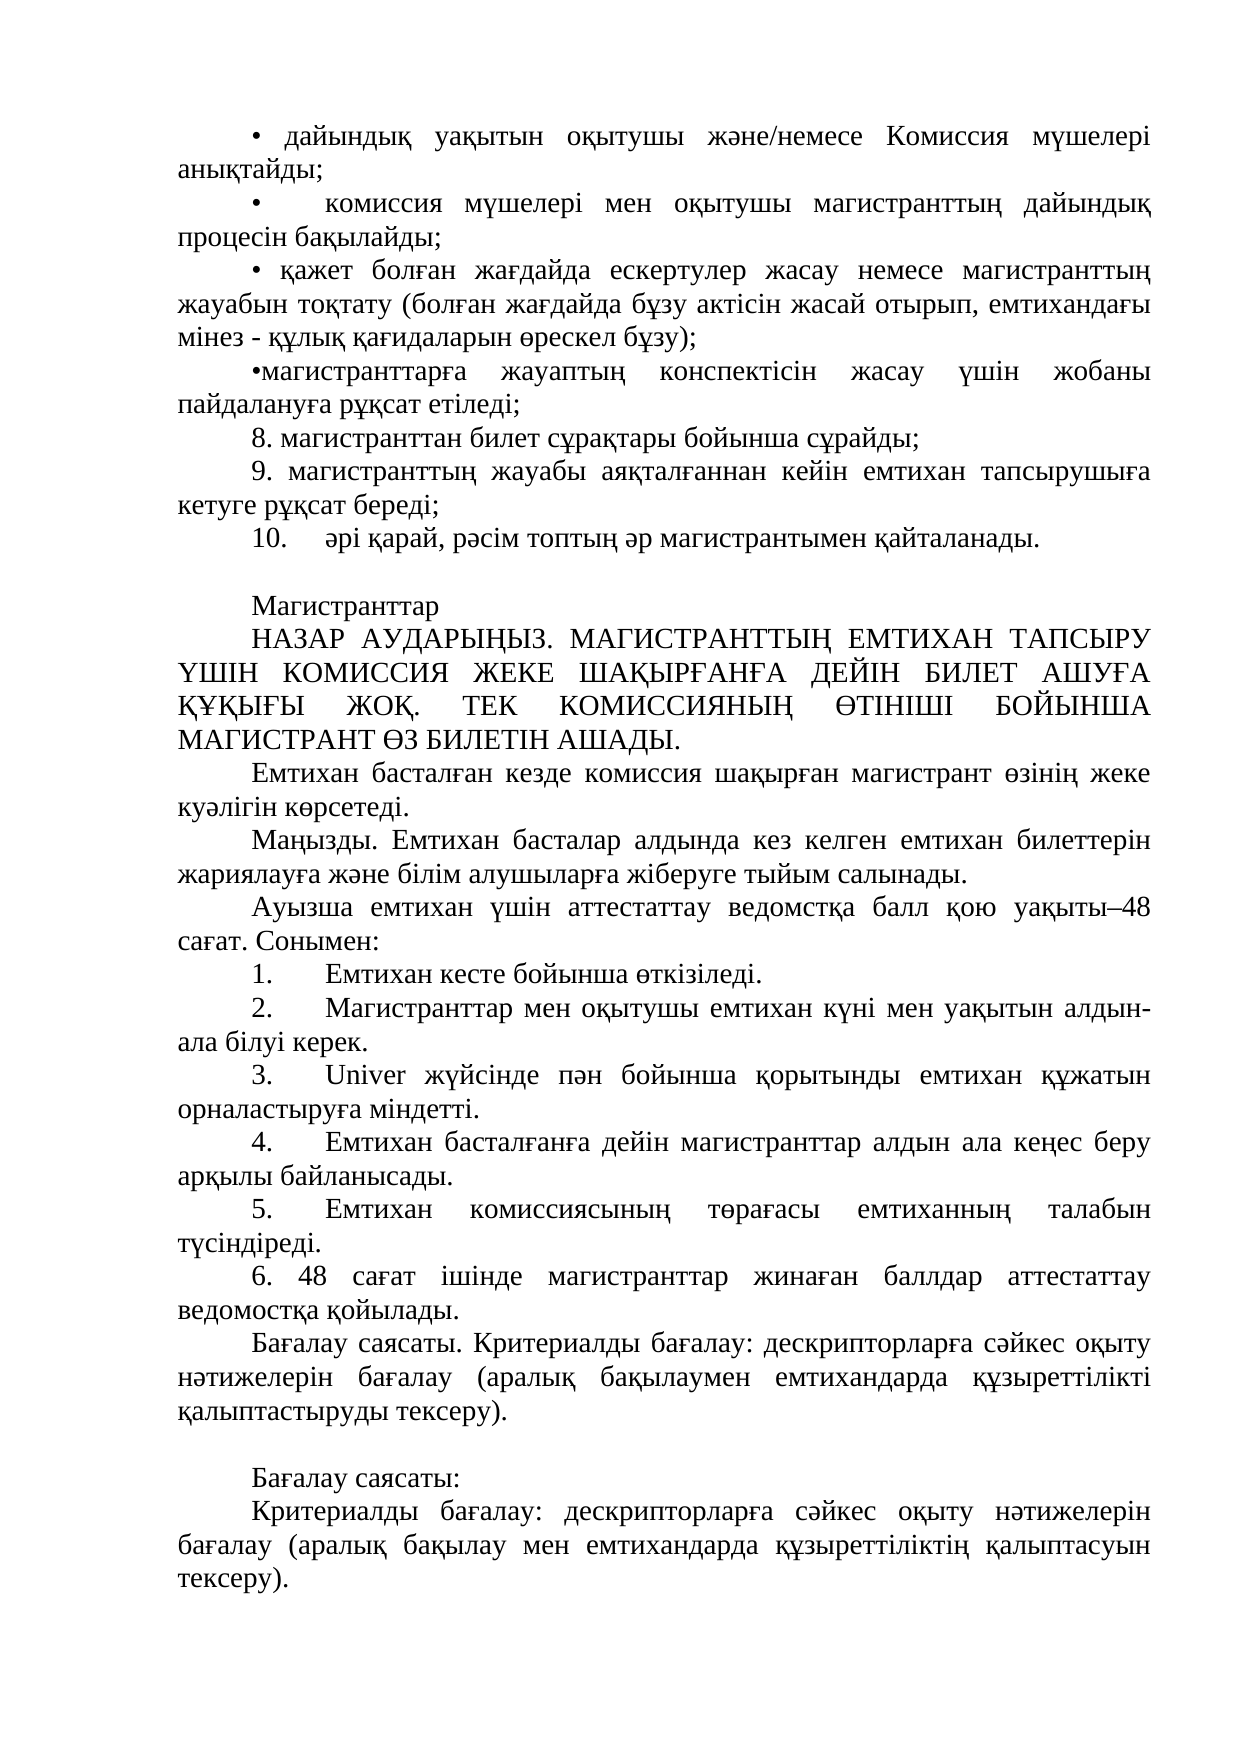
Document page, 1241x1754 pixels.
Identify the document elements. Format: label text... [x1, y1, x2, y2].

text 4. Емтихан басталғанға дейін магистранттар алдын ала кеңес беру арқылы байланысады. [177, 1124, 1152, 1191]
text Бағалау саясаты: [177, 1460, 1152, 1493]
text Емтихан басталған кезде комиссия шақырған магистрант өзінің жеке куәлігін көрсетеді. [177, 755, 1152, 822]
text 2. Магистранттар мен оқытушы емтихан күні мен уақытын алдын-ала білуі керек. [177, 990, 1152, 1057]
text • қажет болған жағдайда ескертулер жасау немесе магистранттың жауабын тоқтату (болған жағдайда бұзу актісін жасай отырып, емтихандағы мінез - құлық қағидаларын өрескел бұзу); [177, 252, 1152, 353]
text •магистранттарға жауаптың конспектісін жасау үшін жобаны пайдалануға рұқсат етіледі; [177, 353, 1152, 420]
text Маңызды. Емтихан басталар алдында кез келген емтихан билеттерін жариялауға және білім алушыларға жіберуге тыйым салынады. [177, 822, 1152, 889]
text 3. Univer жүйсінде пән бойынша қорытынды емтихан құжатын орналастыруға міндетті. [177, 1057, 1152, 1124]
text 6. 48 сағат ішінде магистранттар жинаған баллдар аттестаттау ведомостқа қойылады. [177, 1258, 1152, 1326]
text • дайындық уақытын оқытушы және/немесе Комиссия мүшелері анықтайды; [177, 118, 1152, 185]
text Ауызша емтихан үшін аттестаттау ведомстқа балл қою уақыты–48 сағат. Сонымен: [177, 889, 1152, 957]
text 10. әрі қарай, рәсім топтың әр магистрантымен қайталанады. [177, 521, 1152, 554]
text 9. магистранттың жауабы аяқталғаннан кейін емтихан тапсырушыға кетуге рұқсат береді; [177, 453, 1152, 521]
text Магистранттар [177, 588, 1152, 621]
text НАЗАР АУДАРЫҢЫЗ. МАГИСТРАНТТЫҢ ЕМТИХАН ТАПСЫРУ ҮШІН КОМИССИЯ ЖЕКЕ ШАҚЫРҒАНҒА ДЕЙІН БИЛЕТ АШУҒА ҚҰҚЫҒЫ ЖОҚ. ТЕК КОМИССИЯНЫҢ ӨТІНІШІ БОЙЫНША МАГИСТРАНТ ӨЗ БИЛЕТІН АШАДЫ. [177, 621, 1152, 755]
text • комиссия мүшелері мен оқытушы магистранттың дайындық процесін бақылайды; [177, 185, 1152, 252]
text 1. Емтихан кесте бойынша өткізіледі. [177, 957, 1152, 990]
text 8. магистранттан билет сұрақтары бойынша сұрайды; [177, 420, 1152, 453]
text 5. Емтихан комиссиясының төрағасы емтиханның талабын түсіндіреді. [177, 1191, 1152, 1258]
text Критериалды бағалау: дескрипторларға сәйкес оқыту нәтижелерін бағалау (аралық бақылау мен емтихандарда құзыреттіліктің қалыптасуын тексеру). [177, 1493, 1152, 1594]
text Бағалау саясаты. Критериалды бағалау: дескрипторларға сәйкес оқыту нәтижелерін бағалау (аралық бақылаумен емтихандарда құзыреттілікті қалыптастыруды тексеру). [177, 1326, 1152, 1426]
